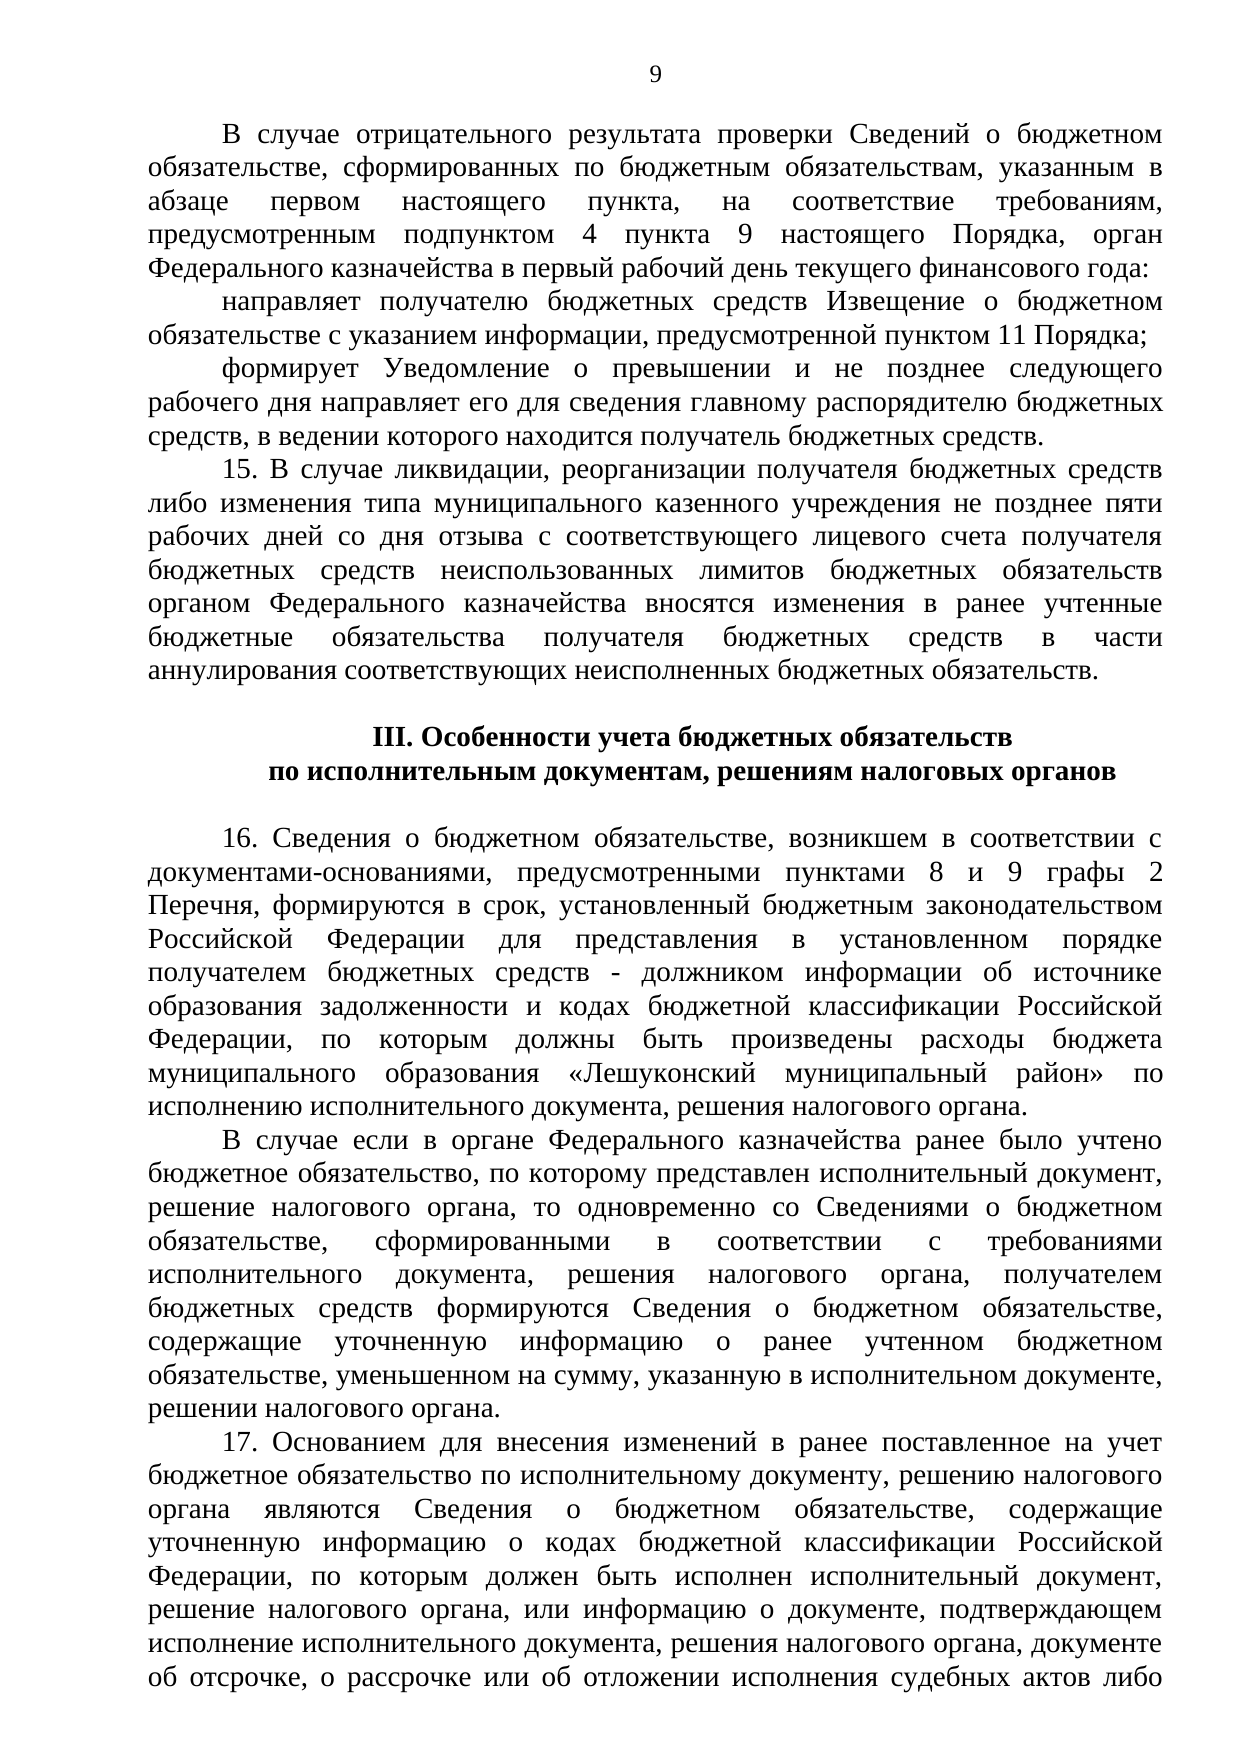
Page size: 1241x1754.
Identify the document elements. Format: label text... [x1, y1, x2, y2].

title III. Особенности учета бюджетных обязательств [148, 719, 1163, 753]
text направляет получателю бюджетных средств Извещение о бюджетном обязательстве с указанием информации, предусмотренной пунктом 11 Порядка; [148, 283, 1163, 351]
text В случае если в органе Федерального казначейства ранее было учтено бюджетное обязательство, по которому представлен исполнительный документ, решение налогового органа, то одновременно со Сведениями о бюджетном обязательстве, сформированными в соответствии с требованиями исполнительного документа, решения налогового органа, получателем бюджетных средств формируются Сведения о бюджетном обязательстве, содержащие уточненную информацию о ранее учтенном бюджетном обязательстве, уменьшенном на сумму, указанную в исполнительном документе, решении налогового органа. [148, 1122, 1163, 1424]
title по исполнительным документам, решениям налоговых органов [148, 753, 1163, 787]
text 16. Сведения о бюджетном обязательстве, возникшем в соответствии с документами-основаниями, предусмотренными пунктами 8 и 9 графы 2 Перечня, формируются в срок, установленный бюджетным законодательством Российской Федерации для представления в установленном порядке получателем бюджетных средств - должником информации об источнике образования задолженности и кодах бюджетной классификации Российской Федерации, по которым должны быть произведены расходы бюджета муниципального образования «Лешуконский муниципальный район» по исполнению исполнительного документа, решения налогового органа. [148, 820, 1163, 1122]
text 15. В случае ликвидации, реорганизации получателя бюджетных средств либо изменения типа муниципального казенного учреждения не позднее пяти рабочих дней со дня отзыва с соответствующего лицевого счета получателя бюджетных средств неиспользованных лимитов бюджетных обязательств органом Федерального казначейства вносятся изменения в ранее учтенные бюджетные обязательства получателя бюджетных средств в части аннулирования соответствующих неисполненных бюджетных обязательств. [148, 451, 1163, 686]
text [148, 1424, 1163, 1692]
text формирует Уведомление о превышении и не позднее следующего рабочего дня направляет его для сведения главному распорядителю бюджетных средств, в ведении которого находится получатель бюджетных средств. [148, 351, 1163, 451]
text В случае отрицательного результата проверки Сведений о бюджетном обязательстве, сформированных по бюджетным обязательствам, указанным в абзаце первом настоящего пункта, на соответствие требованиям, предусмотренным подпунктом 4 пункта 9 настоящего Порядка, орган Федерального казначейства в первый рабочий день текущего финансового года: [148, 116, 1163, 283]
